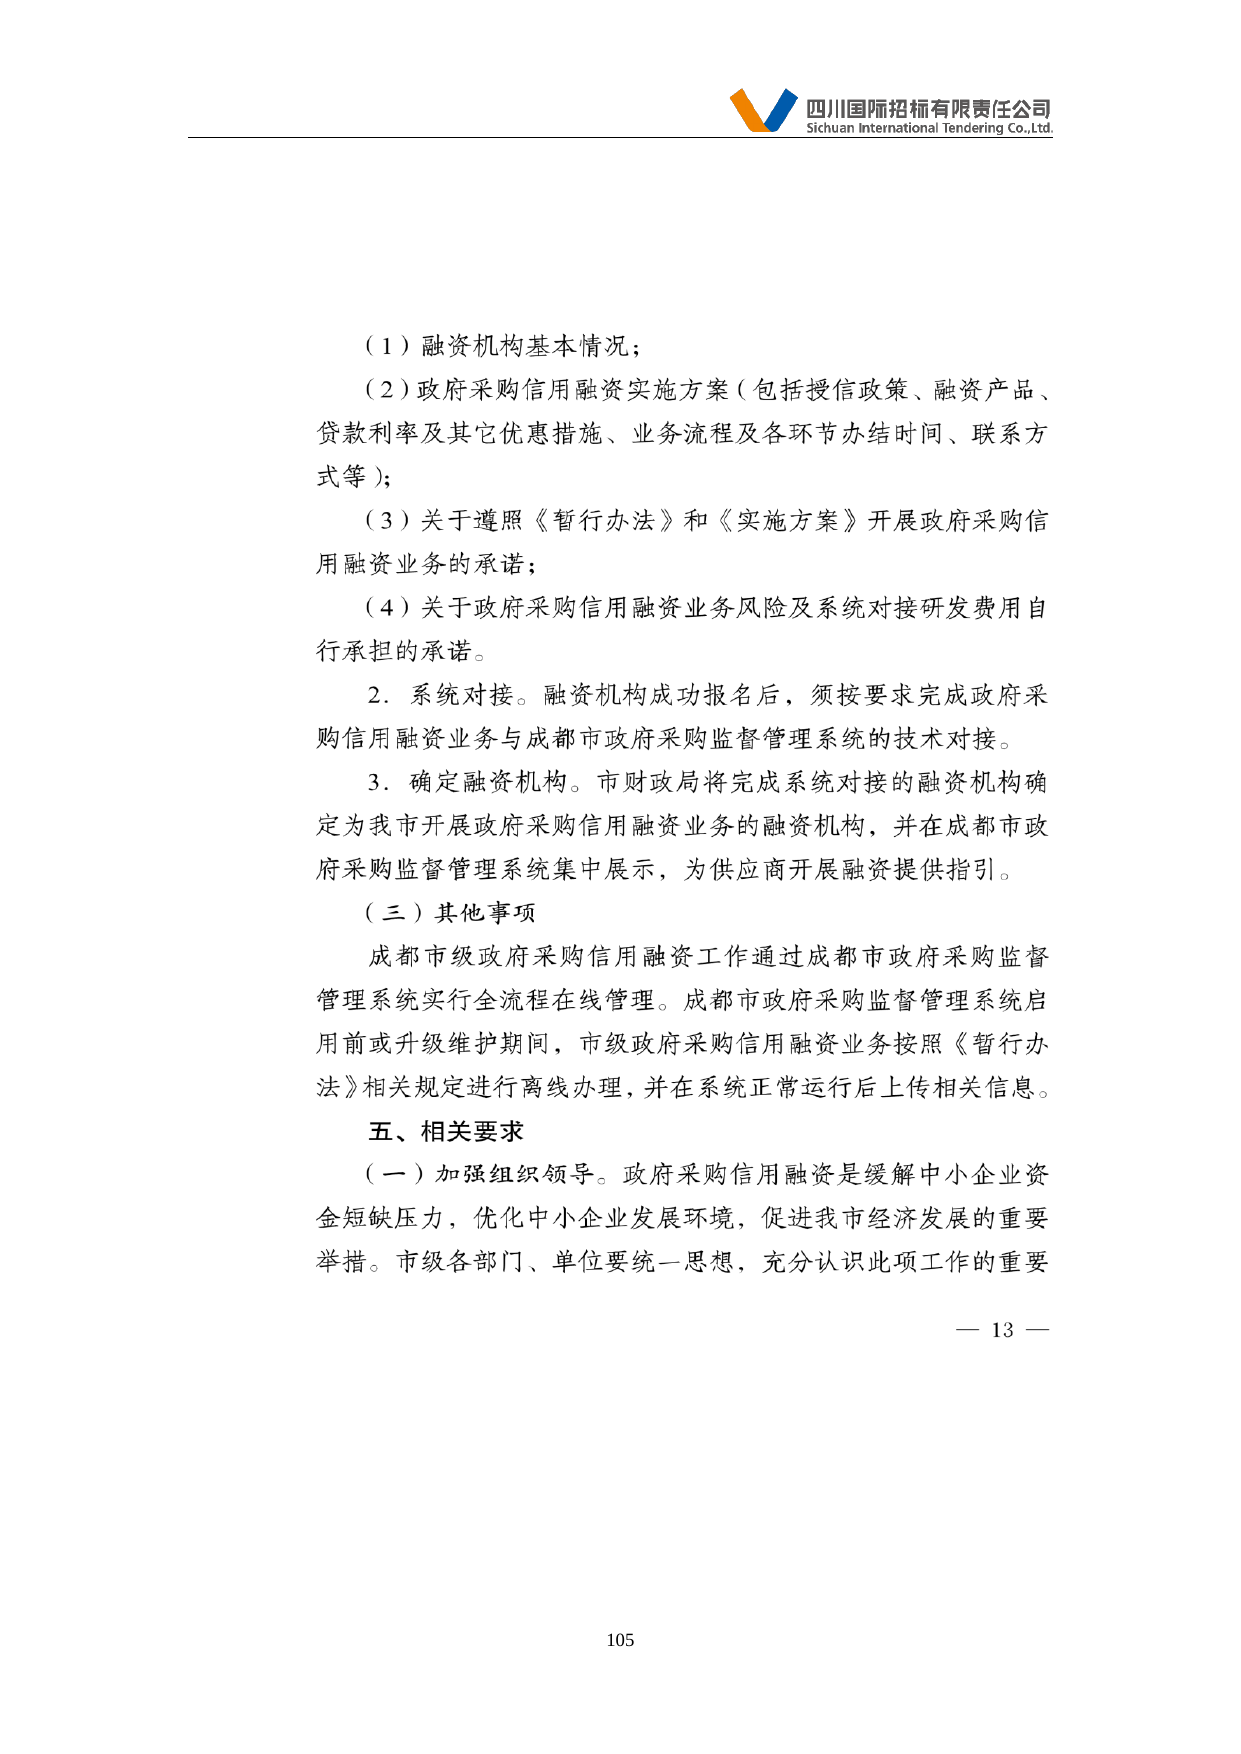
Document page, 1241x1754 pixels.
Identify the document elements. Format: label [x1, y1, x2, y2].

picture [729, 88, 1053, 135]
picture [187, 166, 1174, 1437]
